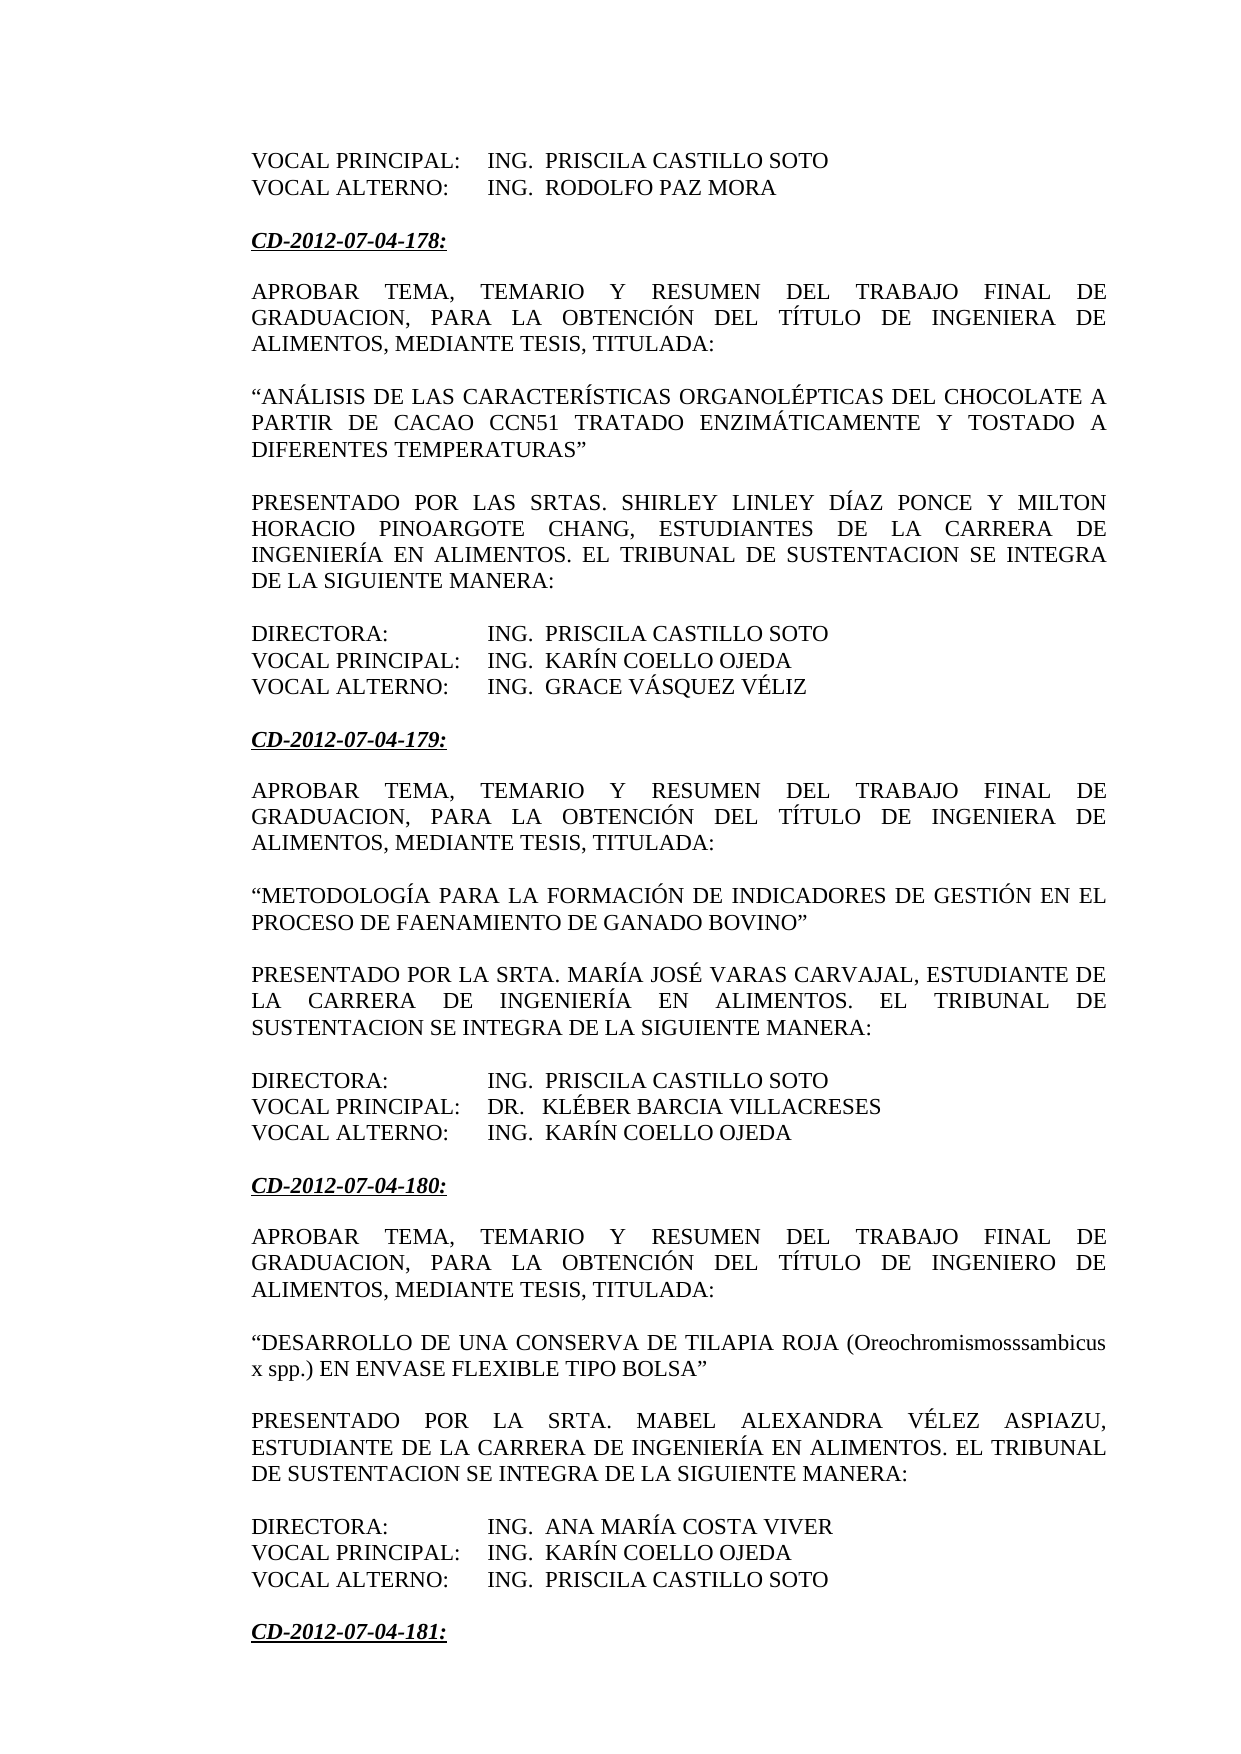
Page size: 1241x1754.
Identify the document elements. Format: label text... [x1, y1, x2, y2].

text CD-2012-07-04-181: [192, 1618, 1107, 1645]
text VOCAL ALTERNO: ING. RODOLFO PAZ MORA [251, 174, 1107, 200]
text VOCAL PRINCIPAL: ING. KARÍN COELLO OJEDA [251, 647, 1107, 673]
text CD-2012-07-04-179: [192, 726, 1107, 752]
text APROBAR TEMA, TEMARIO Y RESUMEN DEL TRABAJO FINAL DE GRADUACION, PARA LA OBTENCIÓN DEL TÍTULO DE INGENIERA DE ALIMENTOS, MEDIANTE TESIS, TITULADA: [251, 278, 1107, 357]
text CD-2012-07-04-178: [192, 227, 1107, 253]
text DIRECTORA: ING. ANA MARÍA COSTA VIVER [251, 1513, 1107, 1539]
text PRESENTADO POR LA SRTA. MARÍA JOSÉ VARAS CARVAJAL, ESTUDIANTE DE LA CARRERA DE INGENIERÍA EN ALIMENTOS. EL TRIBUNAL DE SUSTENTACION SE INTEGRA DE LA SIGUIENTE MANERA: [251, 961, 1107, 1040]
text “DESARROLLO DE UNA CONSERVA DE TILAPIA ROJA (Oreochromismosssambicus x spp.) EN ENVASE FLEXIBLE TIPO BOLSA” [251, 1328, 1107, 1381]
text VOCAL PRINCIPAL: ING. KARÍN COELLO OJEDA [251, 1539, 1107, 1566]
text VOCAL PRINCIPAL: DR. KLÉBER BARCIA VILLACRESES [251, 1093, 1107, 1119]
text DIRECTORA: ING. PRISCILA CASTILLO SOTO [251, 1067, 1107, 1093]
text APROBAR TEMA, TEMARIO Y RESUMEN DEL TRABAJO FINAL DE GRADUACION, PARA LA OBTENCIÓN DEL TÍTULO DE INGENIERA DE ALIMENTOS, MEDIANTE TESIS, TITULADA: [251, 777, 1107, 856]
text VOCAL ALTERNO: ING. PRISCILA CASTILLO SOTO [251, 1566, 1107, 1592]
text DIRECTORA: ING. PRISCILA CASTILLO SOTO [251, 620, 1107, 647]
text VOCAL ALTERNO: ING. GRACE VÁSQUEZ VÉLIZ [251, 673, 1107, 699]
text VOCAL ALTERNO: ING. KARÍN COELLO OJEDA [251, 1119, 1107, 1146]
text “ANÁLISIS DE LAS CARACTERÍSTICAS ORGANOLÉPTICAS DEL CHOCOLATE A PARTIR DE CACAO CCN51 TRATADO ENZIMÁTICAMENTE Y TOSTADO A DIFERENTES TEMPERATURAS” [251, 383, 1107, 462]
text CD-2012-07-04-180: [192, 1172, 1107, 1198]
text “METODOLOGÍA PARA LA FORMACIÓN DE INDICADORES DE GESTIÓN EN EL PROCESO DE FAENAMIENTO DE GANADO BOVINO” [251, 882, 1107, 935]
text VOCAL PRINCIPAL: ING. PRISCILA CASTILLO SOTO [251, 148, 1107, 174]
text APROBAR TEMA, TEMARIO Y RESUMEN DEL TRABAJO FINAL DE GRADUACION, PARA LA OBTENCIÓN DEL TÍTULO DE INGENIERO DE ALIMENTOS, MEDIANTE TESIS, TITULADA: [251, 1223, 1107, 1302]
text PRESENTADO POR LA SRTA. MABEL ALEXANDRA VÉLEZ ASPIAZU, ESTUDIANTE DE LA CARRERA DE INGENIERÍA EN ALIMENTOS. EL TRIBUNAL DE SUSTENTACION SE INTEGRA DE LA SIGUIENTE MANERA: [251, 1408, 1107, 1487]
text PRESENTADO POR LAS SRTAS. SHIRLEY LINLEY DÍAZ PONCE Y MILTON HORACIO PINOARGOTE CHANG, ESTUDIANTES DE LA CARRERA DE INGENIERÍA EN ALIMENTOS. EL TRIBUNAL DE SUSTENTACION SE INTEGRA DE LA SIGUIENTE MANERA: [251, 488, 1107, 594]
